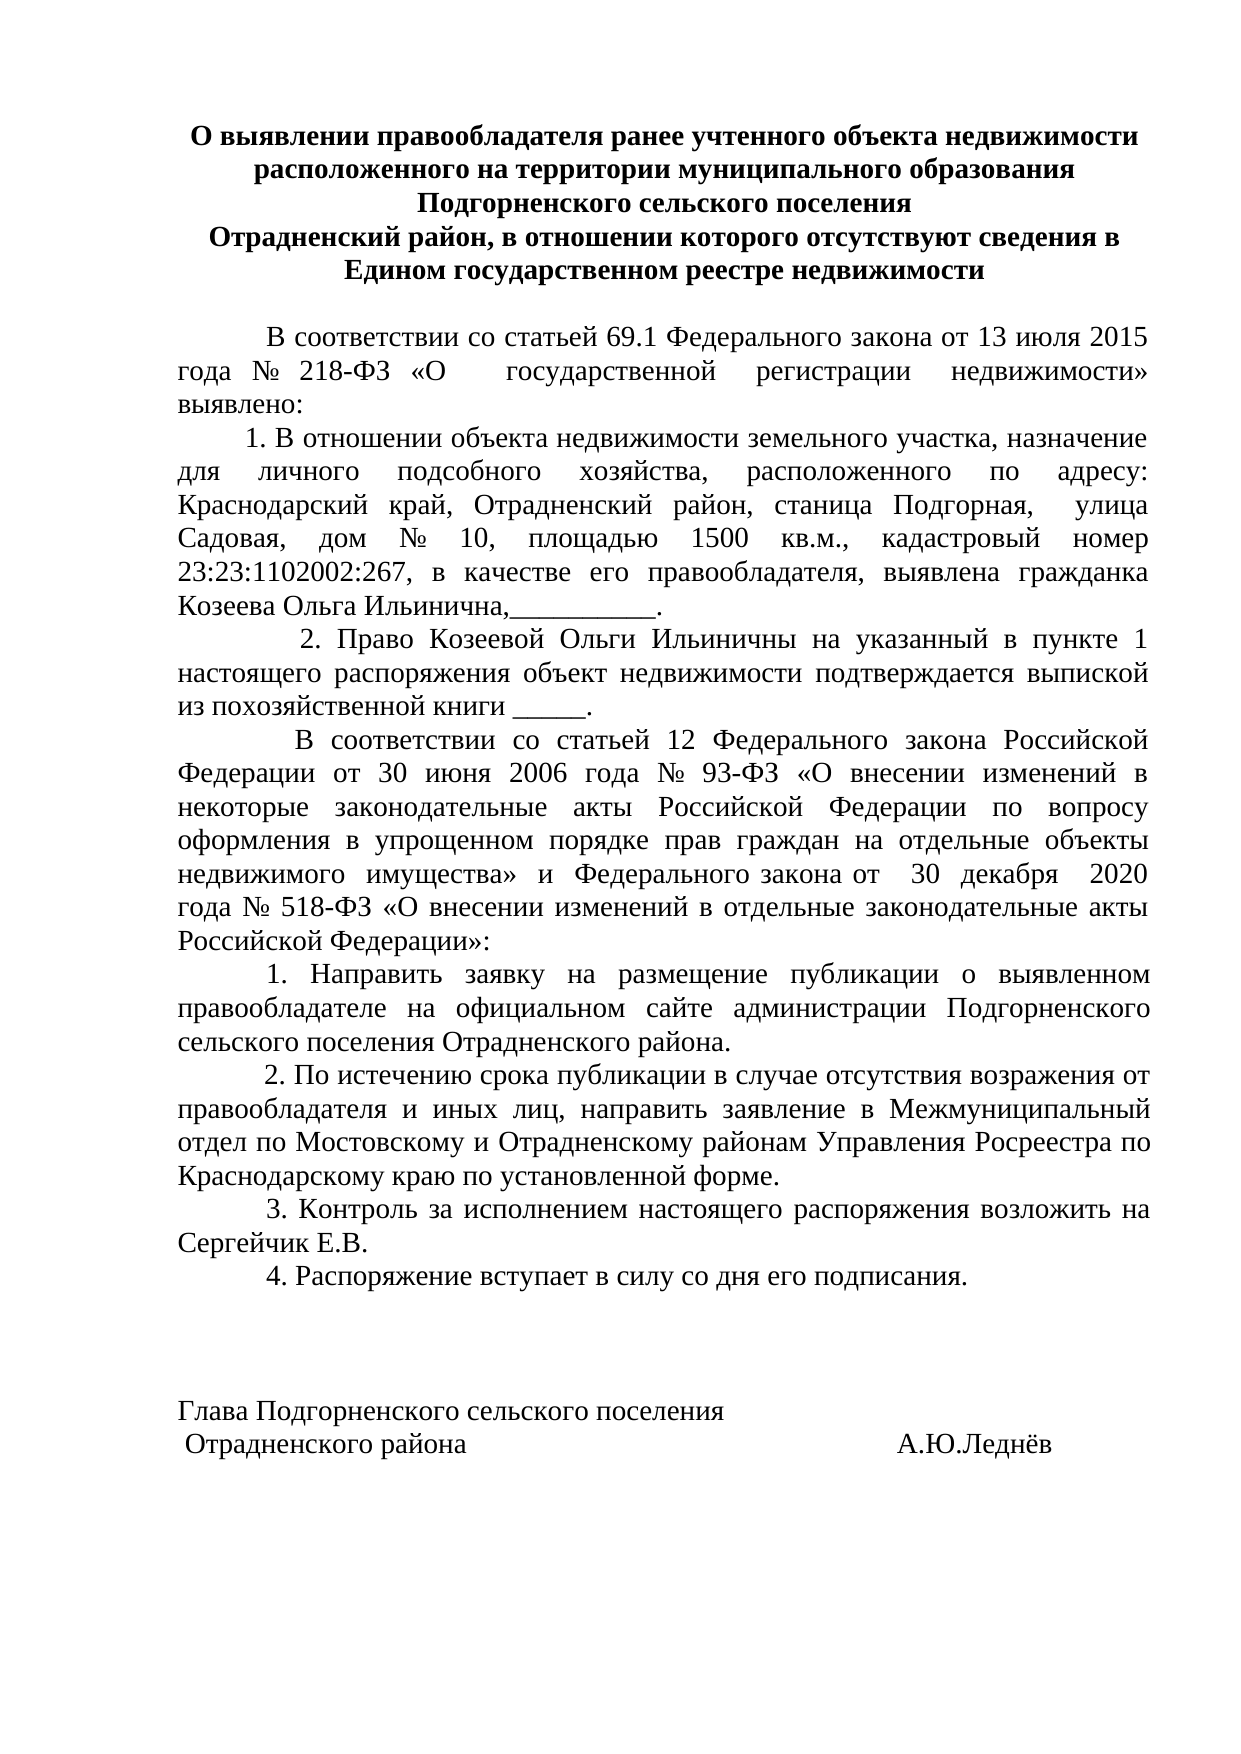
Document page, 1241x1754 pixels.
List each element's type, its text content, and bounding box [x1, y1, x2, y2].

text 4. Распоряжение вступает в силу со дня его подписания. [177, 1258, 1152, 1292]
text 2. По истечению срока публикации в случае отсутствия возражения от правообладателя и иных лиц, направить заявление в Межмуниципальный отдел по Мостовскому и Отрадненскому районам Управления Росреестра по Краснодарскому краю по установленной форме. [177, 1057, 1152, 1191]
text Глава Подгорненского сельского поселения [177, 1393, 1152, 1426]
text 3. Контроль за исполнением настоящего распоряжения возложить на Сергейчик Е.В. [177, 1191, 1152, 1258]
text Отрадненского района А.Ю.Леднёв [177, 1426, 1152, 1460]
text В соответствии со статьей 69.1 Федерального закона от 13 июля 2015 года № 218-ФЗ «О государственной регистрации недвижимости» выявлено: [177, 319, 1149, 420]
text В соответствии со статьей 12 Федерального закона Российской Федерации от 30 июня 2006 года № 93-ФЗ «О внесении изменений в некоторые законодательные акты Российской Федерации по вопросу оформления в упрощенном порядке прав граждан на отдельные объекты недвижимого имущества» и Федерального закона от 30 декабря 2020 года № 518-ФЗ «О внесении изменений в отдельные законодательные акты Российской Федерации»: [177, 722, 1149, 957]
text 2. Право Козеевой Ольги Ильиничны на указанный в пункте 1 настоящего распоряжения объект недвижимости подтверждается выпиской из похозяйственной книги _____. [177, 621, 1149, 722]
text О выявлении правообладателя ранее учтенного объекта недвижимости расположенного на территории муниципального образования Подгорненского сельского поселения [177, 118, 1152, 219]
text Едином государственном реестре недвижимости [177, 252, 1152, 286]
text 1. Направить заявку на размещение публикации о выявленном правообладателе на официальном сайте администрации Подгорненского сельского поселения Отрадненского района. [177, 957, 1152, 1057]
text 1. В отношении объекта недвижимости земельного участка, назначение для личного подсобного хозяйства, расположенного по адресу: Краснодарский край, Отрадненский район, станица Подгорная, улица Садовая, дом № 10, площадью 1500 кв.м., кадастровый номер 23:23:1102002:267, в качестве его правообладателя, выявлена гражданка Козеева Ольга Ильинична,__________. [177, 420, 1149, 621]
text Отрадненский район, в отношении которого отсутствуют сведения в [177, 219, 1152, 252]
